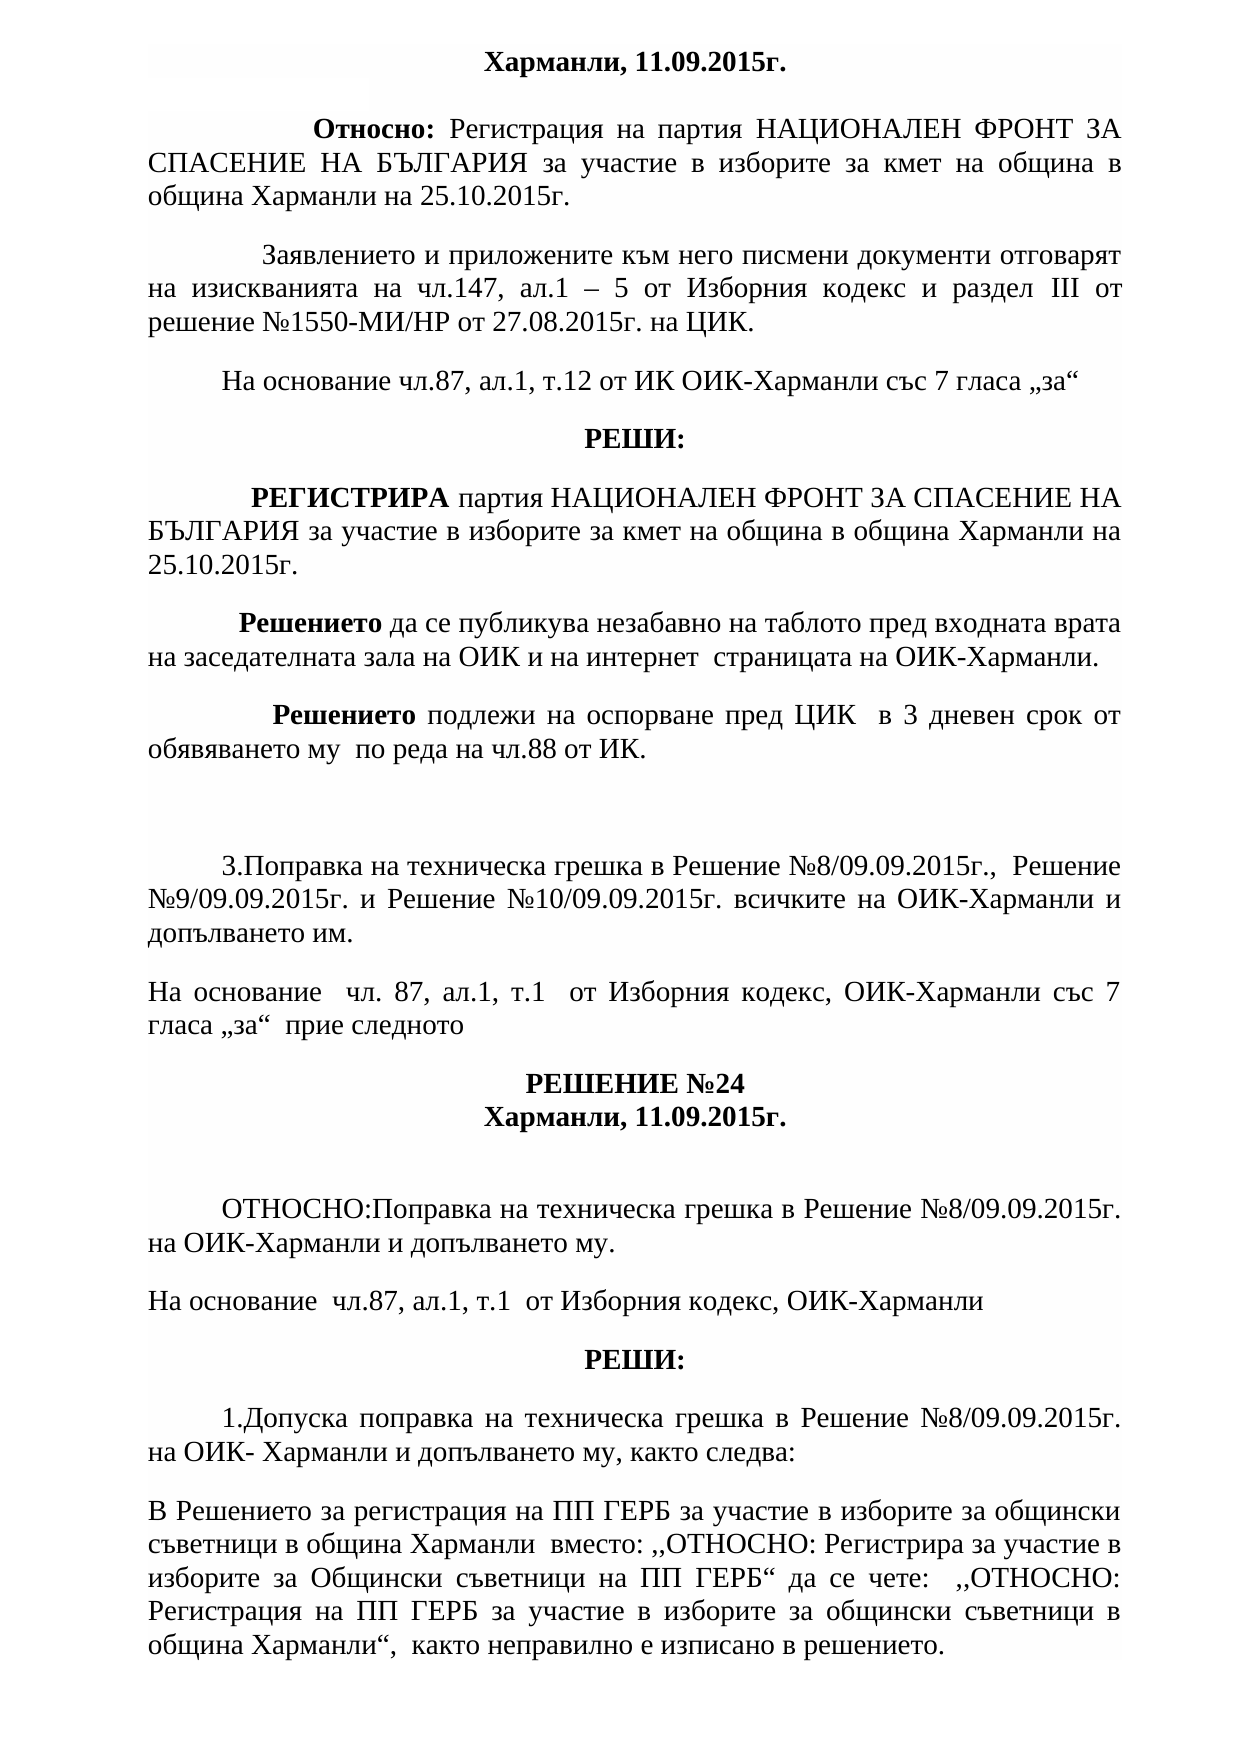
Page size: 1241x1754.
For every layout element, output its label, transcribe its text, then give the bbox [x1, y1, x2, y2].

text Харманли, 11.09.2015г. [148, 1099, 1122, 1133]
text ОТНОСНО:Поправка на техническа грешка в Решение №8/09.09.2015г. на ОИК-Харманли и допълването му. [148, 1191, 1122, 1258]
text РЕШИ: [148, 421, 1122, 455]
text В Решението за регистрация на ПП ГЕРБ за участие в изборите за общински съветници в община Харманли вместо: ,,ОТНОСНО: Регистрира за участие в изборите за Общински съветници на ПП ГЕРБ“ да се чете: ,,ОТНОСНО: Регистрация на ПП ГЕРБ за участие в изборите за общински съветници в община Харманли“, както неправилно е изписано в решението. [148, 1493, 1122, 1660]
text Решението подлежи на оспорване пред ЦИК в 3 дневен срок от обявяването му по реда на чл.88 от ИК. [148, 697, 1122, 764]
text РЕШИ: [148, 1342, 1122, 1376]
text Харманли, 11.09.2015г. [148, 44, 1122, 78]
text Относно: Регистрация на партия НАЦИОНАЛЕН ФРОНТ ЗА СПАСЕНИЕ НА БЪЛГАРИЯ за участие в изборите за кмет на община в община Харманли на 25.10.2015г. [148, 111, 1122, 212]
text РЕГИСТРИРА партия НАЦИОНАЛЕН ФРОНТ ЗА СПАСЕНИЕ НА БЪЛГАРИЯ за участие в изборите за кмет на община в община Харманли на 25.10.2015г. [148, 480, 1122, 580]
text РЕШЕНИЕ №24 [148, 1066, 1122, 1099]
text На основание чл.87, ал.1, т.12 от ИК ОИК-Харманли със 7 гласа „за“ [148, 363, 1122, 396]
text 3.Поправка на техническа грешка в Решение №8/09.09.2015г., Решение №9/09.09.2015г. и Решение №10/09.09.2015г. всичките на ОИК-Харманли и допълването им. [148, 848, 1122, 949]
text 1.Допуска поправка на техническа грешка в Решение №8/09.09.2015г. на ОИК- Харманли и допълването му, както следва: [148, 1401, 1122, 1468]
text Заявлението и приложените към него писмени документи отговарят на изискванията на чл.147, ал.1 – 5 от Изборния кодекс и раздел III от решение №1550-МИ/НР от 27.08.2015г. на ЦИК. [148, 237, 1122, 338]
text На основание чл. 87, ал.1, т.1 от Изборния кодекс, ОИК-Харманли със 7 гласа „за“ прие следното [148, 974, 1122, 1041]
text На основание чл.87, ал.1, т.1 от Изборния кодекс, ОИК-Харманли [148, 1283, 1122, 1317]
text Решението да се публикува незабавно на таблото пред входната врата на заседателната зала на ОИК и на интернет страницата на ОИК-Харманли. [148, 605, 1122, 672]
